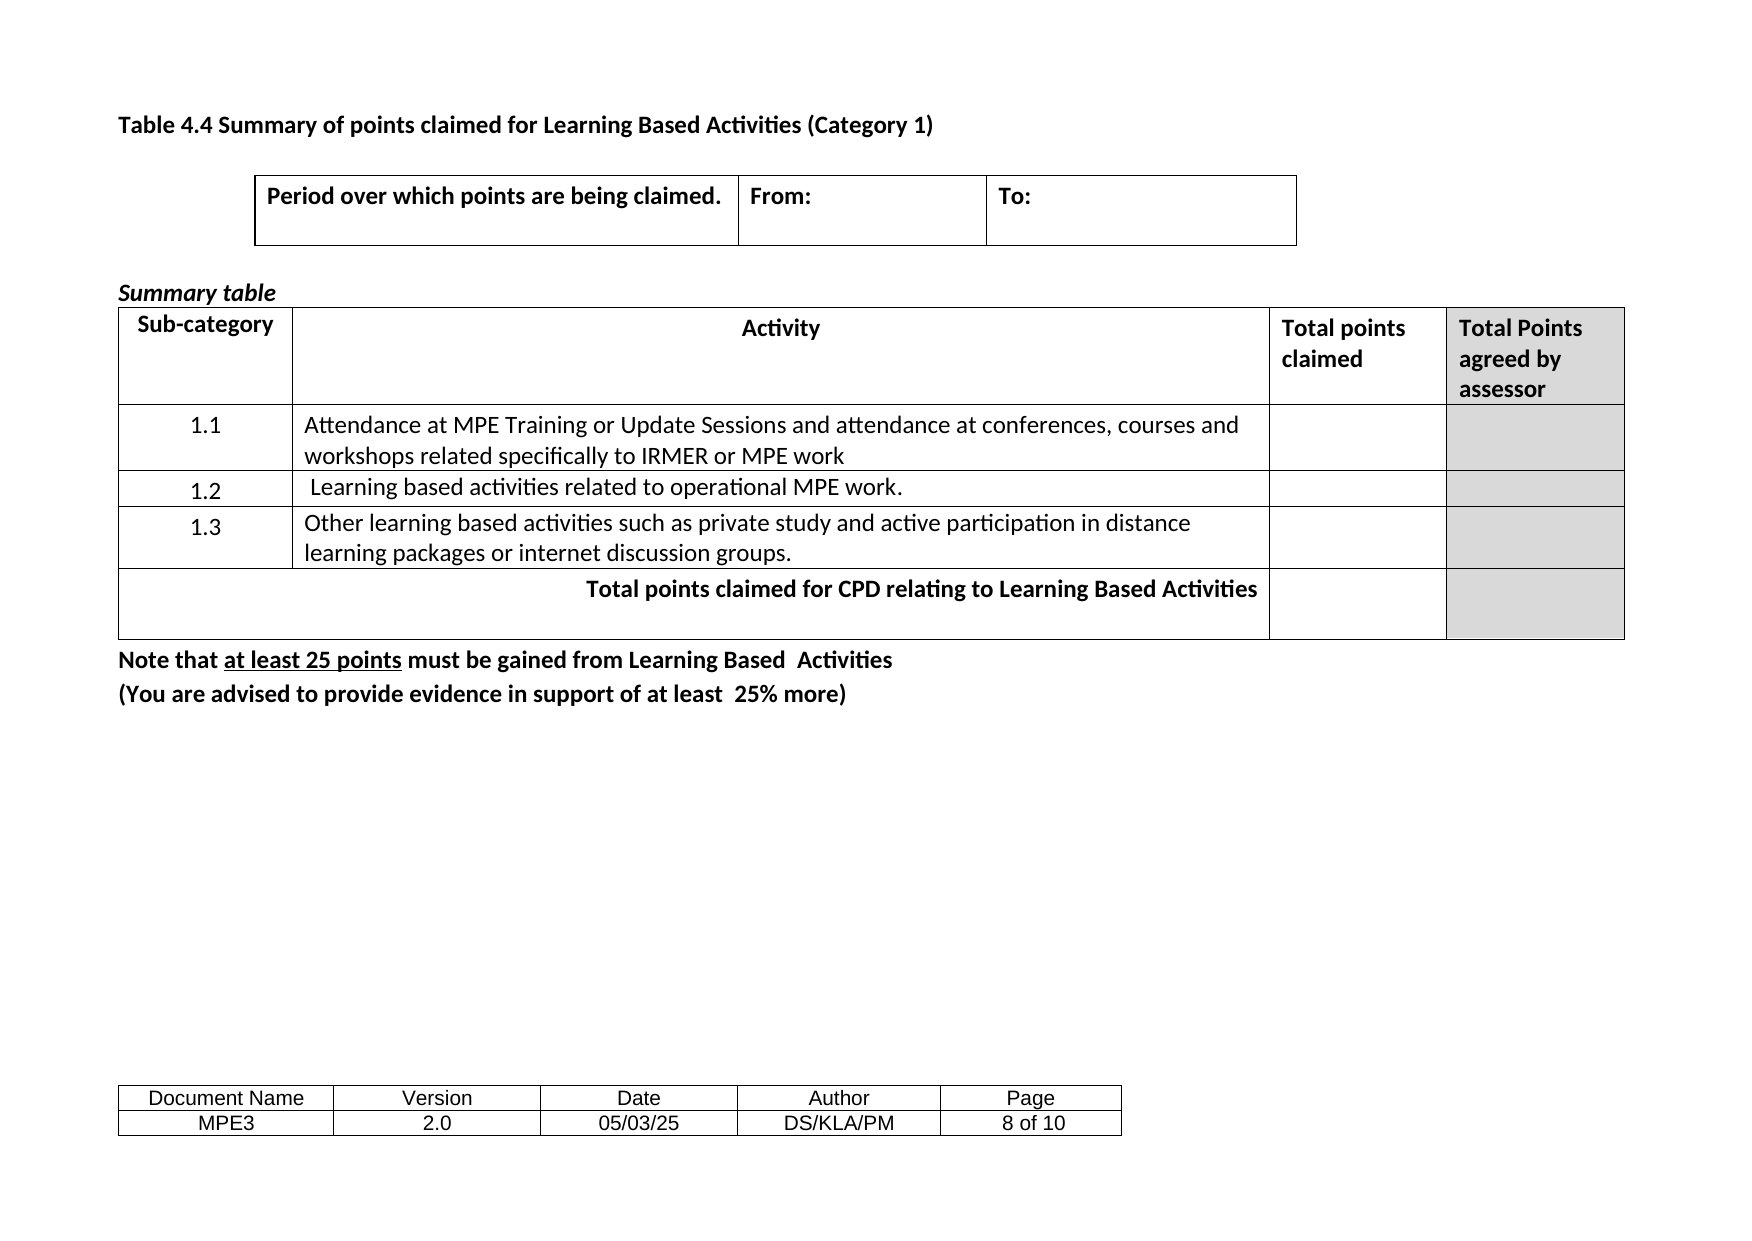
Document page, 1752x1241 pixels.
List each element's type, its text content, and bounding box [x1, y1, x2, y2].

table_cell Other learning based activities such as private study and active participation in distance learning packages or internet discussion groups. [293, 507, 1269, 568]
table_cell [1447, 507, 1624, 568]
table_header Period over which points are being claimed. [256, 176, 738, 245]
table_cell [1447, 405, 1624, 470]
table_cell 1.3 [119, 507, 292, 568]
table_cell [1270, 405, 1446, 470]
text Note that at least 25 points must be gained from Learning Based Activities [118, 644, 1634, 674]
table_header Activity [293, 308, 1269, 404]
table_cell Total points claimed for CPD relating to Learning Based Activities [119, 569, 1269, 638]
text Summary table [118, 277, 1634, 307]
table_cell 1.2 [119, 471, 292, 506]
table_header Total Points agreed by assessor [1447, 308, 1624, 404]
table_cell [1447, 569, 1624, 638]
table_header Total points claimed [1270, 308, 1446, 404]
table_header From: [739, 176, 986, 245]
table_cell Attendance at MPE Training or Update Sessions and attendance at conferences, courses and workshops related specifically to IRMER or MPE work [293, 405, 1269, 470]
table_header Sub-category [119, 308, 292, 404]
table_cell [1447, 471, 1624, 506]
table_cell [1270, 471, 1446, 506]
table_cell [1270, 569, 1446, 638]
subtitle Table 4.4 Summary of points claimed for Learning Based Activities (Category 1) [118, 109, 1634, 140]
table_cell 1.1 [119, 405, 292, 470]
table_cell [1270, 507, 1446, 568]
text (You are advised to provide evidence in support of at least 25% more) [118, 678, 1634, 709]
table_header To: [987, 176, 1296, 245]
table_cell Learning based activities related to operational MPE work. [293, 471, 1269, 506]
